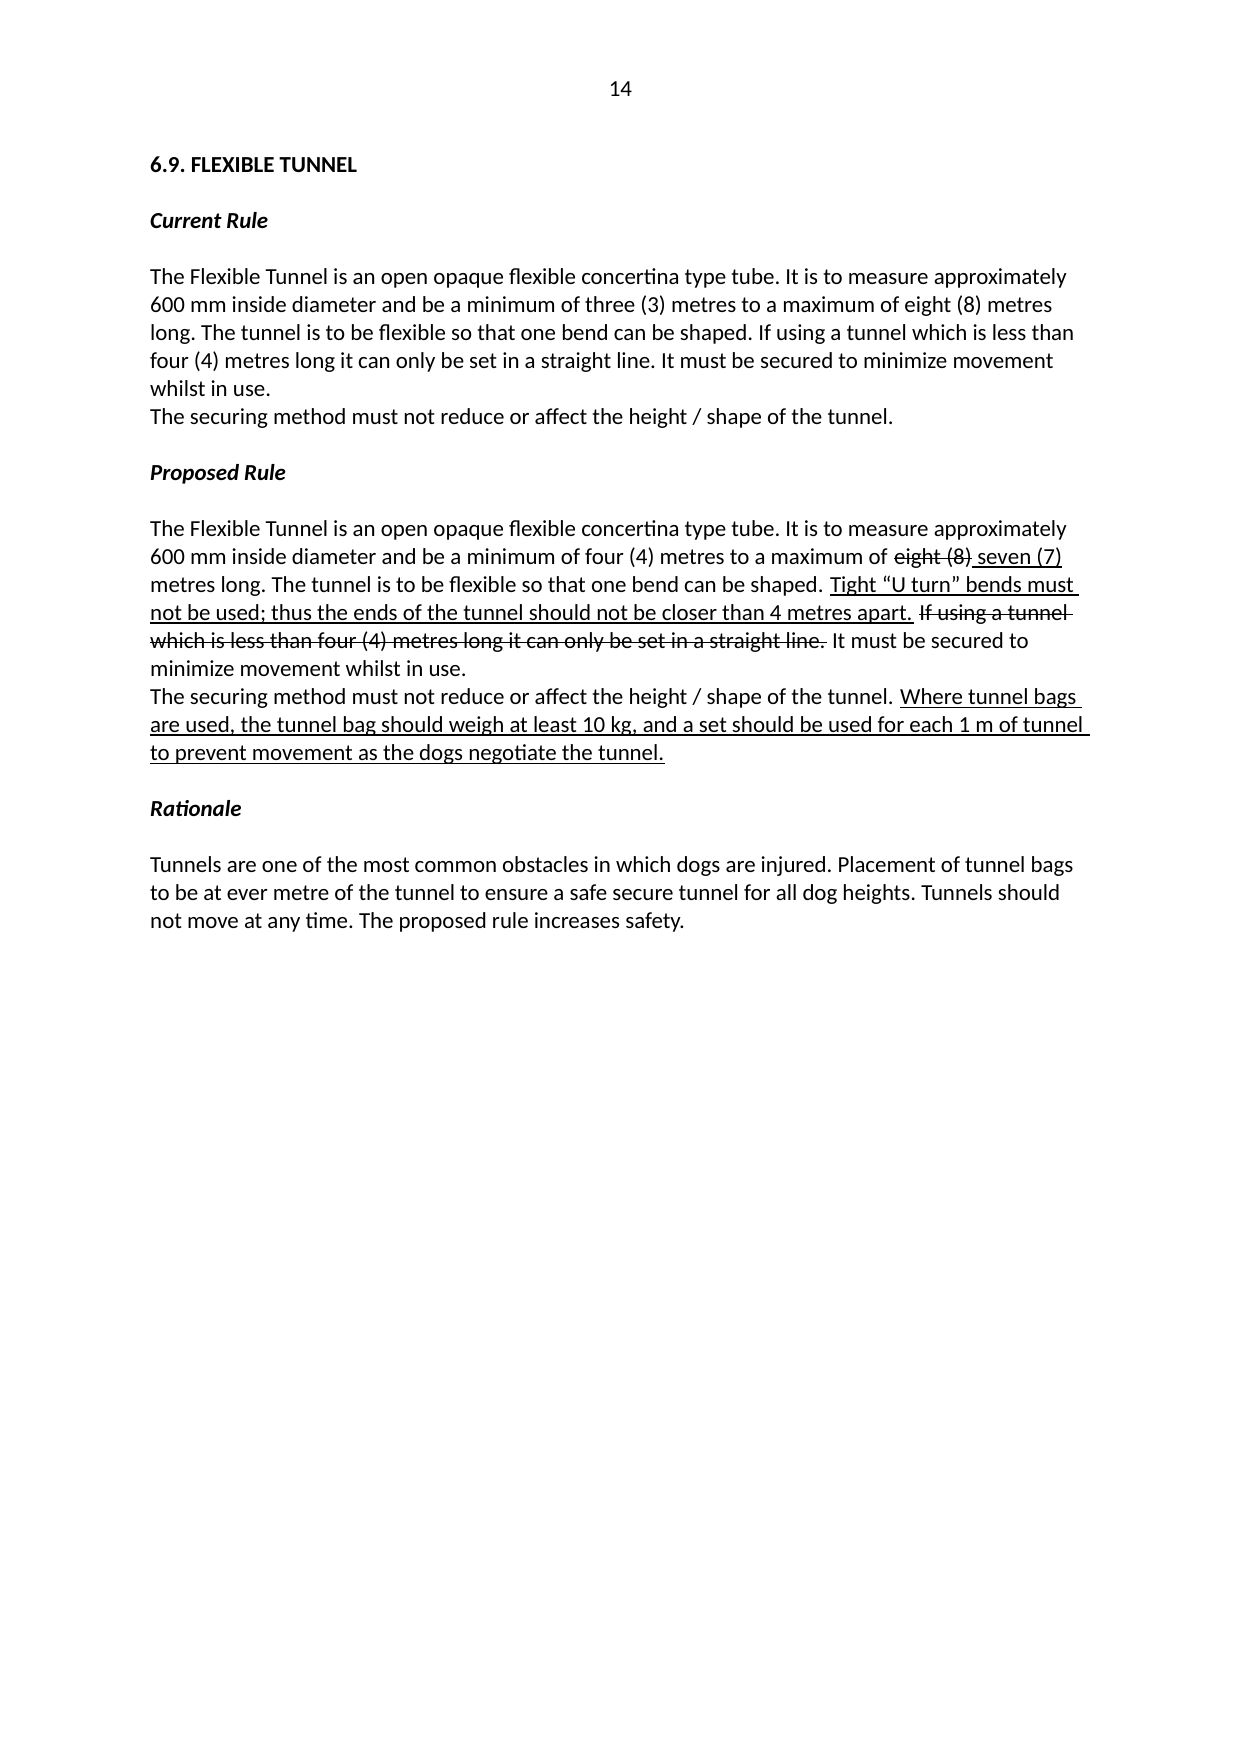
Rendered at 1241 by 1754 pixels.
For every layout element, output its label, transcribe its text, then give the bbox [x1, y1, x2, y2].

text 6.9. FLEXIBLE TUNNEL [150, 150, 1090, 178]
text The securing method must not reduce or affect the height / shape of the tunnel. Where tunnel bags are used, the tunnel bag should weigh at least 10 kg, and a set should be used for each 1 m of tunnel to prevent movement as the dogs negotiate the tunnel. [150, 682, 1090, 734]
text The securing method must not reduce or affect the height / shape of the tunnel. Where tunnel bags are used, the tunnel bag should weigh at least 10 kg, and a set should be used for each 1 m of tunnel to prevent movement as the dogs negotiate the tunnel. [150, 736, 1090, 766]
text The Flexible Tunnel is an open opaque flexible concertina type tube. It is to measure approximately 600 mm inside diameter and be a minimum of four (4) metres to a maximum of eight (8) seven (7) metres long. The tunnel is to be flexible so that one bend can be shaped. Tight “U turn” bends must not be used; thus the ends of the tunnel should not be closer than 4 metres apart. If using a tunnel which is less than four (4) metres long it can only be set in a straight line. It must be secured to minimize movement whilst in use. [150, 514, 1090, 682]
text The Flexible Tunnel is an open opaque flexible concertina type tube. It is to measure approximately 600 mm inside diameter and be a minimum of three (3) metres to a maximum of eight (8) metres long. The tunnel is to be flexible so that one bend can be shaped. If using a tunnel which is less than four (4) metres long it can only be set in a straight line. It must be secured to minimize movement whilst in use. [150, 262, 1090, 402]
text Current Rule [150, 206, 1090, 234]
text Tunnels are one of the most common obstacles in which dogs are injured. Placement of tunnel bags to be at ever metre of the tunnel to ensure a safe secure tunnel for all dog heights. Tunnels should not move at any time. The proposed rule increases safety. [150, 851, 1090, 934]
text Proposed Rule [150, 458, 1090, 486]
text Rationale [150, 794, 1090, 822]
text The securing method must not reduce or affect the height / shape of the tunnel. [150, 402, 1090, 458]
